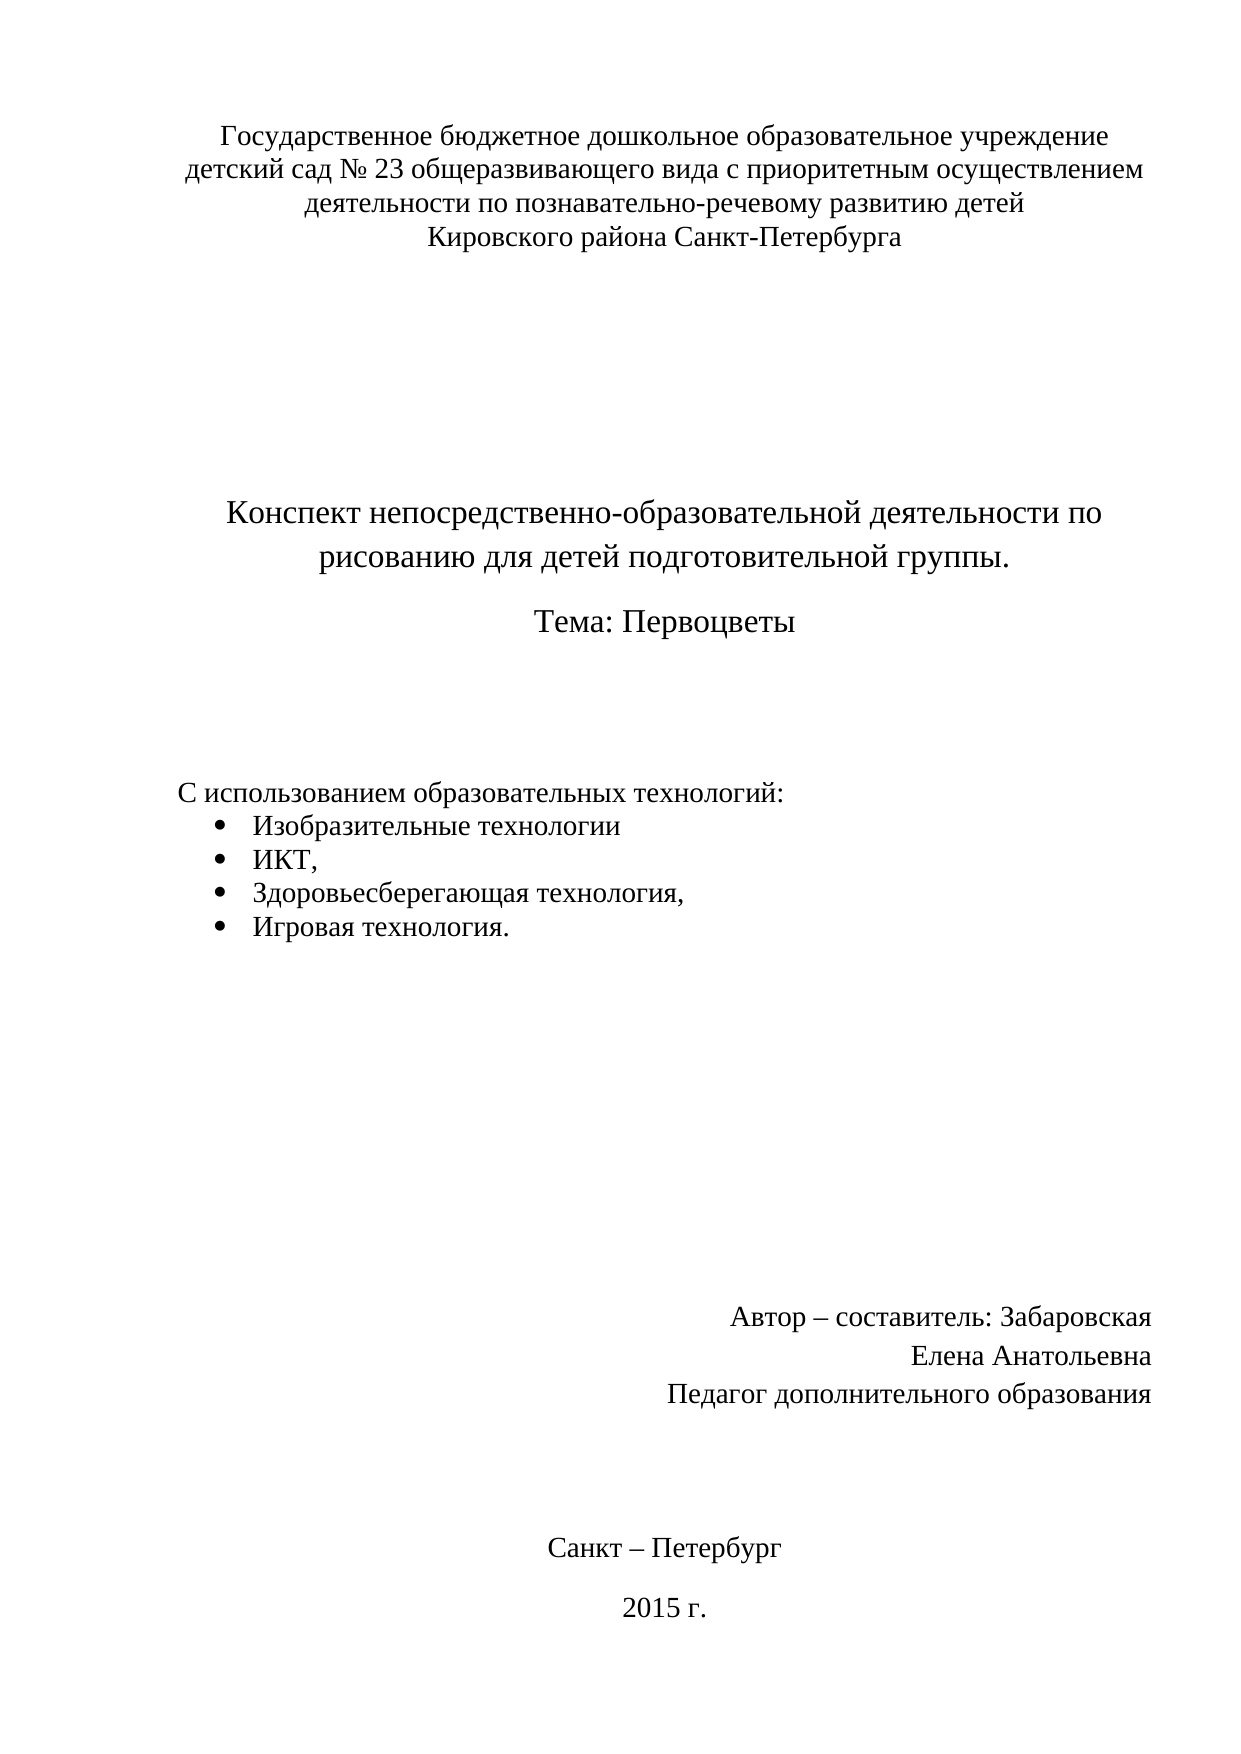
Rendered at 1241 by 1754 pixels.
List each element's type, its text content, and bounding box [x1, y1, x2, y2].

text Тема: Первоцветы [177, 601, 1152, 639]
text Государственное бюджетное дошкольное образовательное учреждение детский сад № 23 общеразвивающего вида с приоритетным осуществлением деятельности по познавательно-речевому развитию детей [177, 118, 1152, 219]
list ИКТ, [215, 842, 1152, 876]
text Кировского района Санкт-Петербурга [177, 219, 1152, 252]
text Педагог дополнительного образования [177, 1376, 1152, 1410]
text 2015 г. [177, 1590, 1152, 1623]
text Санкт – Петербург [177, 1530, 1152, 1564]
list Здоровьесберегающая технология, [215, 876, 1152, 909]
list Игровая технология. [215, 909, 1152, 943]
text Елена Анатольевна [177, 1338, 1152, 1371]
text Конспект непосредственно-образовательной деятельности по рисованию для детей подготовительной группы. [177, 492, 1152, 574]
list Изобразительные технологии [215, 808, 1152, 842]
text Автор – составитель: Забаровская [177, 1299, 1152, 1333]
text С использованием образовательных технологий: [177, 775, 1152, 808]
